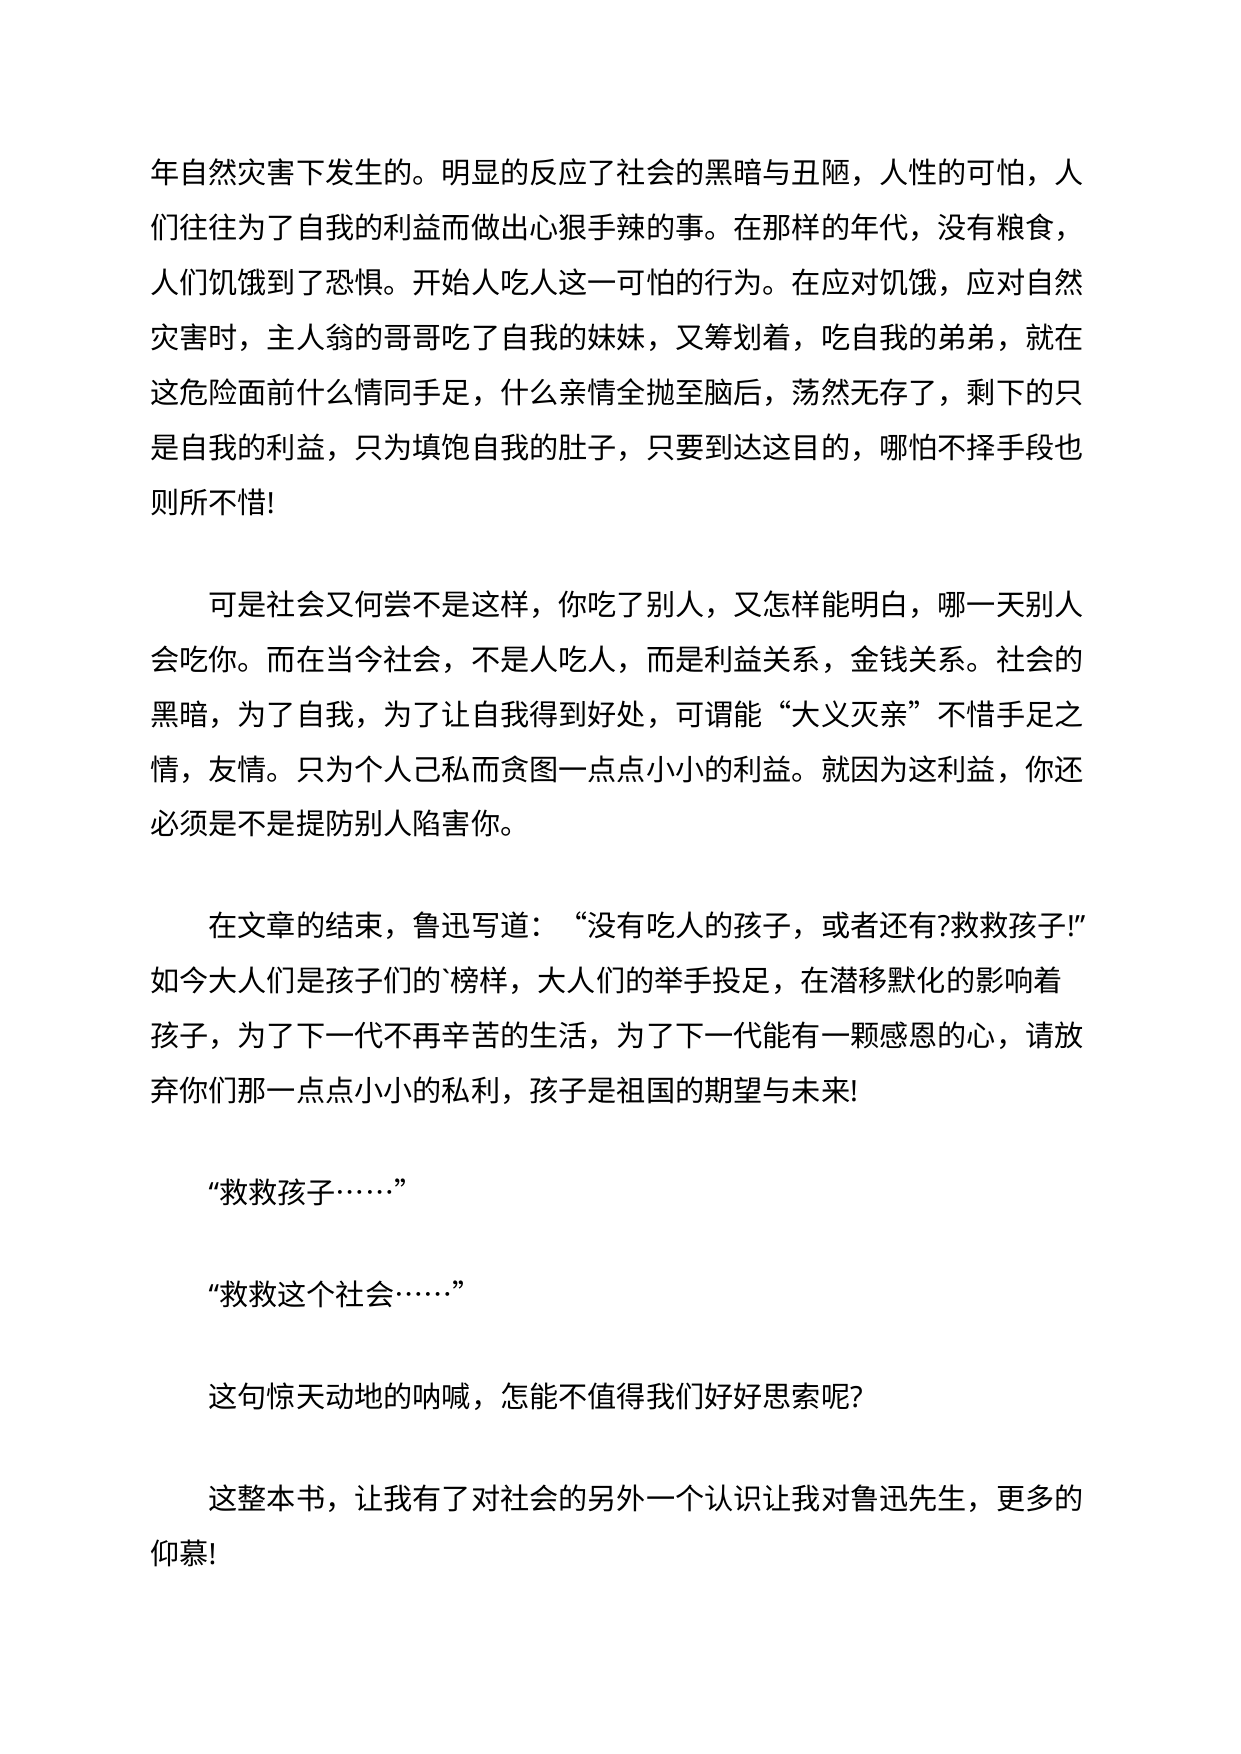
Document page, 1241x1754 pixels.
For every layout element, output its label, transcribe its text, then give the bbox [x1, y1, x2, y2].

text “救救这个社会……” [150, 1272, 1090, 1314]
text “救救孩子……” [150, 1169, 1090, 1212]
text 在文章的结束，鲁迅写道：“没有吃人的孩子，或者还有?救救孩子!”如今大人们是孩子们的`榜样，大人们的举手投足，在潜移默化的影响着孩子，为了下一代不再辛苦的生活，为了下一代能有一颗感恩的心，请放弃你们那一点点小小的私利，孩子是祖国的期望与未来! [150, 903, 1090, 1110]
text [150, 150, 1090, 522]
text 这句惊天动地的呐喊，怎能不值得我们好好思索呢? [150, 1373, 1090, 1416]
text 这整本书，让我有了对社会的另外一个认识让我对鲁迅先生，更多的仰慕! [150, 1476, 1090, 1573]
text 可是社会又何尝不是这样，你吃了别人，又怎样能明白，哪一天别人会吃你。而在当今社会，不是人吃人，而是利益关系，金钱关系。社会的黑暗，为了自我，为了让自我得到好处，可谓能“大义灭亲”不惜手足之情，友情。只为个人己私而贪图一点点小小的利益。就因为这利益，你还必须是不是提防别人陷害你。 [150, 581, 1090, 843]
